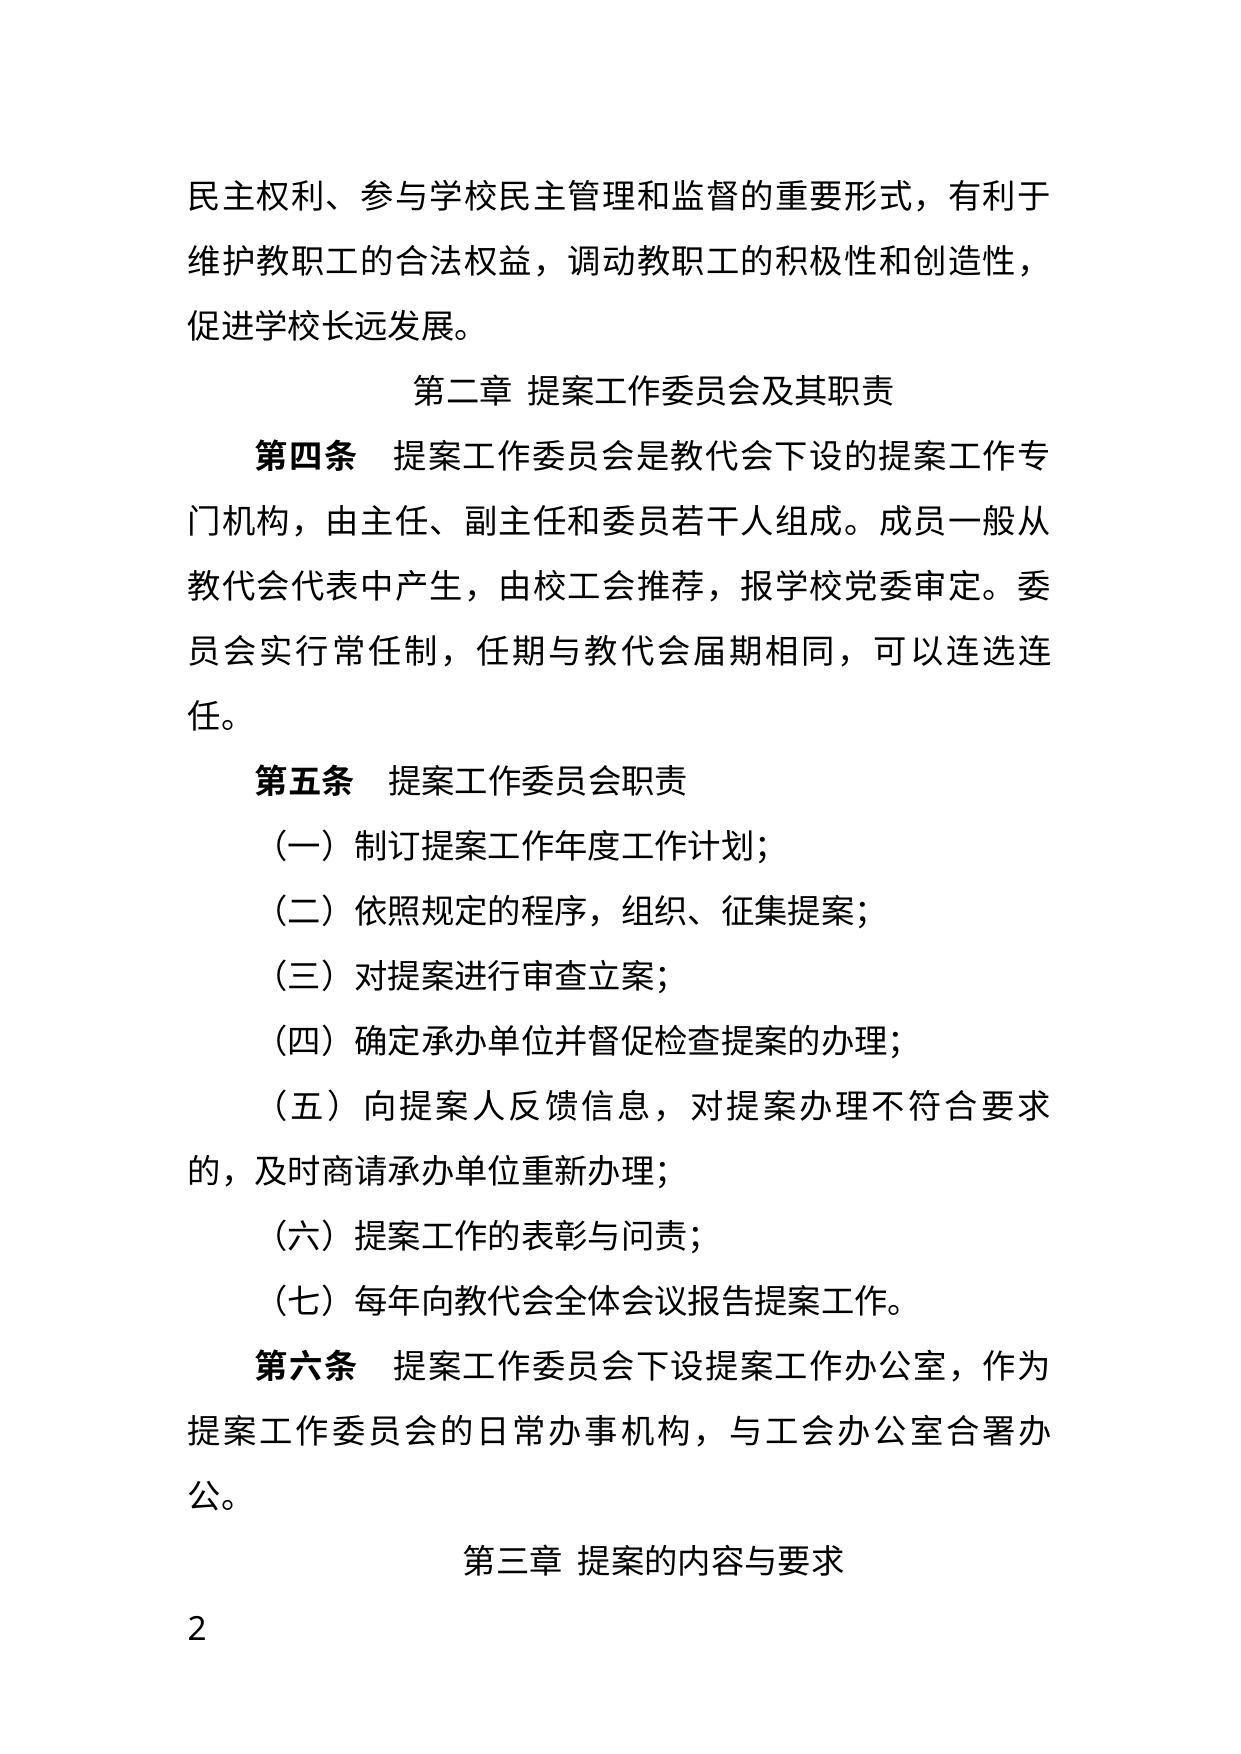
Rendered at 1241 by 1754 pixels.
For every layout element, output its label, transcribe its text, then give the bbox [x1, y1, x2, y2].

text （七）每年向教代会全体会议报告提案工作。 [187, 1267, 1053, 1332]
text （一）制订提案工作年度工作计划； [187, 812, 1053, 877]
text （三）对提案进行审查立案； [187, 942, 1053, 1007]
text 第二章 提案工作委员会及其职责 [187, 357, 1053, 422]
text 第六条 提案工作委员会下设提案工作办公室，作为提案工作委员会的日常办事机构，与工会办公室合署办公。 [187, 1332, 1053, 1527]
text （六）提案工作的表彰与问责； [187, 1202, 1053, 1267]
text （五）向提案人反馈信息，对提案办理不符合要求的，及时商请承办单位重新办理； [187, 1072, 1053, 1202]
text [187, 162, 1053, 357]
text （四）确定承办单位并督促检查提案的办理； [187, 1007, 1053, 1072]
text 第五条 提案工作委员会职责 [187, 747, 1053, 812]
text 第三章 提案的内容与要求 [187, 1527, 1053, 1592]
text （二）依照规定的程序，组织、征集提案； [187, 877, 1053, 942]
text 第四条 提案工作委员会是教代会下设的提案工作专门机构，由主任、副主任和委员若干人组成。成员一般从教代会代表中产生，由校工会推荐，报学校党委审定。委员会实行常任制，任期与教代会届期相同，可以连选连任。 [187, 422, 1053, 747]
